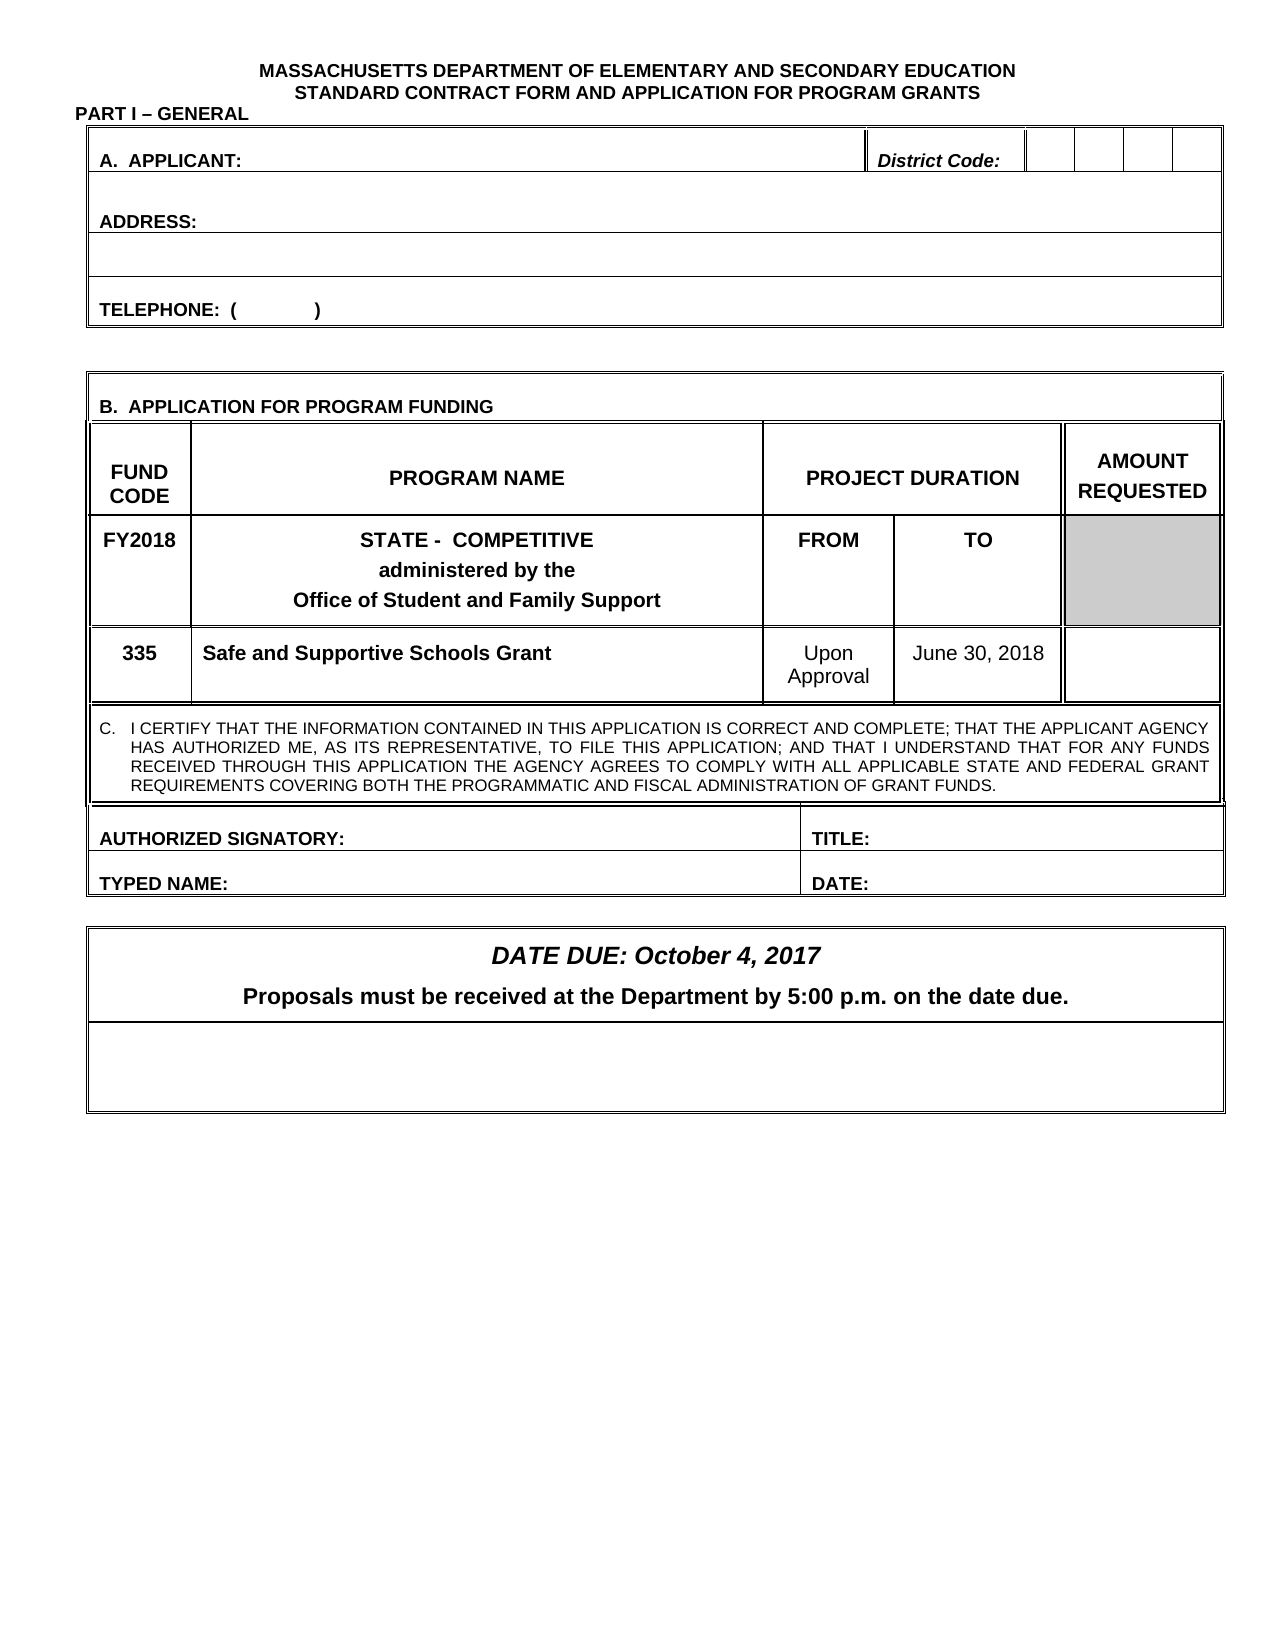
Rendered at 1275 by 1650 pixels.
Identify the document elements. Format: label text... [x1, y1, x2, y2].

table_cell FY2018 [91, 516, 190, 625]
table_cell June 30, 2018 [895, 628, 1060, 701]
table_header A. APPLICANT: [89, 128, 866, 171]
table_cell FUND CODE [91, 424, 190, 514]
table_cell FROM [764, 516, 893, 625]
table_header [1075, 128, 1123, 171]
table_cell TITLE: [801, 807, 1223, 850]
table_cell Safe and Supportive Schools Grant [192, 628, 762, 701]
table_cell DATE: [801, 851, 1223, 894]
table_cell TELEPHONE: ( ) [89, 277, 1221, 324]
subtitle PART I – GENERAL [75, 103, 1200, 125]
table_header [1173, 128, 1221, 171]
table_cell STATE - COMPETITIVE administered by the Office of Student and Family Support [192, 516, 762, 625]
text STANDARD CONTRACT FORM AND APPLICATION FOR PROGRAM GRANTS [75, 82, 1200, 103]
table_cell PROGRAM NAME [192, 424, 762, 514]
table_header [1124, 128, 1172, 171]
table_cell ADDRESS: [89, 172, 1221, 232]
table_cell PROJECT DURATION [764, 424, 1060, 514]
table_header B. APPLICATION FOR PROGRAM FUNDING [89, 374, 1222, 420]
table_header District Code: [866, 128, 1025, 171]
table_header [1025, 128, 1074, 171]
table_cell [1066, 628, 1219, 701]
title MASSACHUSETTS DEPARTMENT OF ELEMENTARY AND SECONDARY EDUCATION [75, 60, 1200, 82]
table_cell 335 [91, 628, 191, 701]
table_cell [89, 233, 1221, 276]
table_cell TO [895, 516, 1060, 625]
table_cell TYPED NAME: [89, 851, 800, 894]
table_cell Upon Approval [764, 628, 893, 701]
table_cell C. I CERTIFY THAT THE INFORMATION CONTAINED IN THIS APPLICATION IS CORRECT AND COMPLETE; THAT THE APPLICANT AGENCY HAS AUTHORIZED ME, AS ITS REPRESENTATIVE, TO FILE THIS APPLICATION; AND THAT I UNDERSTAND THAT FOR ANY FUNDS RECEIVED THROUGH THIS APPLICATION THE AGENCY AGREES TO COMPLY WITH ALL APPLICABLE STATE AND FEDERAL GRANT REQUIREMENTS COVERING BOTH THE PROGRAMMATIC AND FISCAL ADMINISTRATION OF GRANT FUNDS. [91, 705, 1219, 801]
table_cell [1066, 516, 1219, 625]
table_cell AMOUNT REQUESTED [1066, 424, 1219, 514]
table_cell [89, 1023, 1223, 1111]
table_header DATE DUE: October 4, 2017 Proposals must be received at the Department by 5:00 p.m. on the date due. [89, 929, 1223, 1021]
table_cell AUTHORIZED SIGNATORY: [88, 801, 800, 850]
